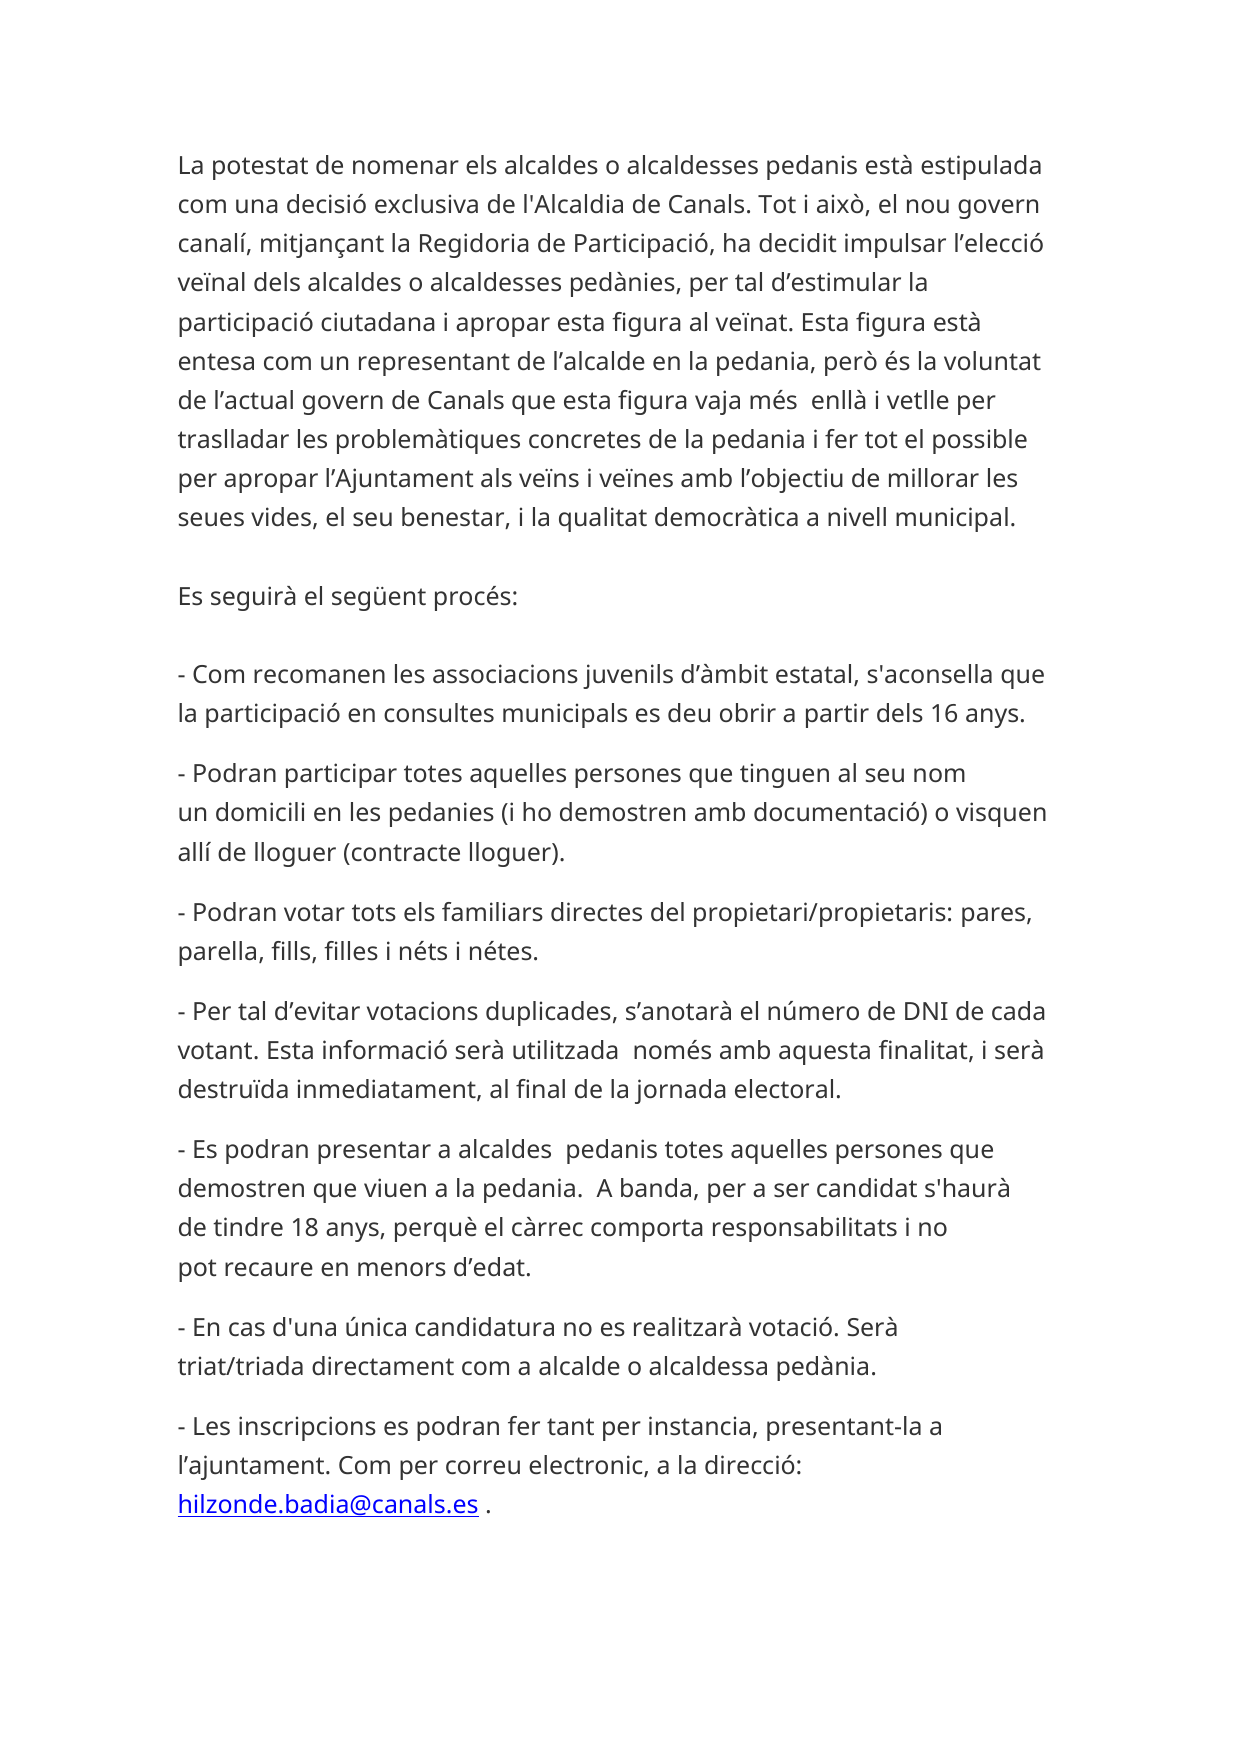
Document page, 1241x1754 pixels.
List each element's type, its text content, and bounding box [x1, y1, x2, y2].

text - Es podran presentar a alcaldes pedanis totes aquelles persones que demostren que viuen a la pedania. A banda, per a ser candidat s'haurà de tindre 18 anys, perquè el càrrec comporta responsabilitats i no pot recaure en menors d’edat. [177, 1132, 1063, 1283]
text - En cas d'una única candidatura no es realitzarà votació. Serà triat/triada directament com a alcalde o alcaldessa pedània. [177, 1309, 1063, 1382]
text La potestat de nomenar els alcaldes o alcaldesses pedanis està estipulada com una decisió exclusiva de l'Alcaldia de Canals. Tot i això, el nou govern canalí, mitjançant la Regidoria de Participació, ha decidit impulsar l’elecció veïnal dels alcaldes o alcaldesses pedànies, per tal d’estimular la participació ciutadana i apropar esta figura al veïnat. Esta figura està entesa com un representant de l’alcalde en la pedania, però és la voluntat de l’actual govern de Canals que esta figura vaja més enllà i vetlle per traslladar les problemàtiques concretes de la pedania i fer tot el possible per apropar l’Ajuntament als veïns i veïnes amb l’objectiu de millorar les seues vides, el seu benestar, i la qualitat democràtica a nivell municipal. Es seguirà el següent procés: - Com recomanen les associacions juvenils d’àmbit estatal, s'aconsella que la participació en consultes municipals es deu obrir a partir dels 16 anys. [177, 148, 1063, 730]
text - Les inscripcions es podran fer tant per instancia, presentant-la a l’ajuntament. Com per correu electronic, a la direcció: hilzonde.badia@canals.es . [177, 1408, 1063, 1521]
text - Podran votar tots els familiars directes del propietari/propietaris: pares, parella, fills, filles i néts i nétes. [177, 894, 1063, 967]
text - Podran participar totes aquelles persones que tinguen al seu nom un domicili en les pedanies (i ho demostren amb documentació) o visquen allí de lloguer (contracte lloguer). [177, 756, 1063, 868]
text - Per tal d’evitar votacions duplicades, s’anotarà el número de DNI de cada votant. Esta informació serà utilitzada només amb aquesta finalitat, i serà destruïda inmediatament, al final de la jornada electoral. [177, 993, 1063, 1106]
